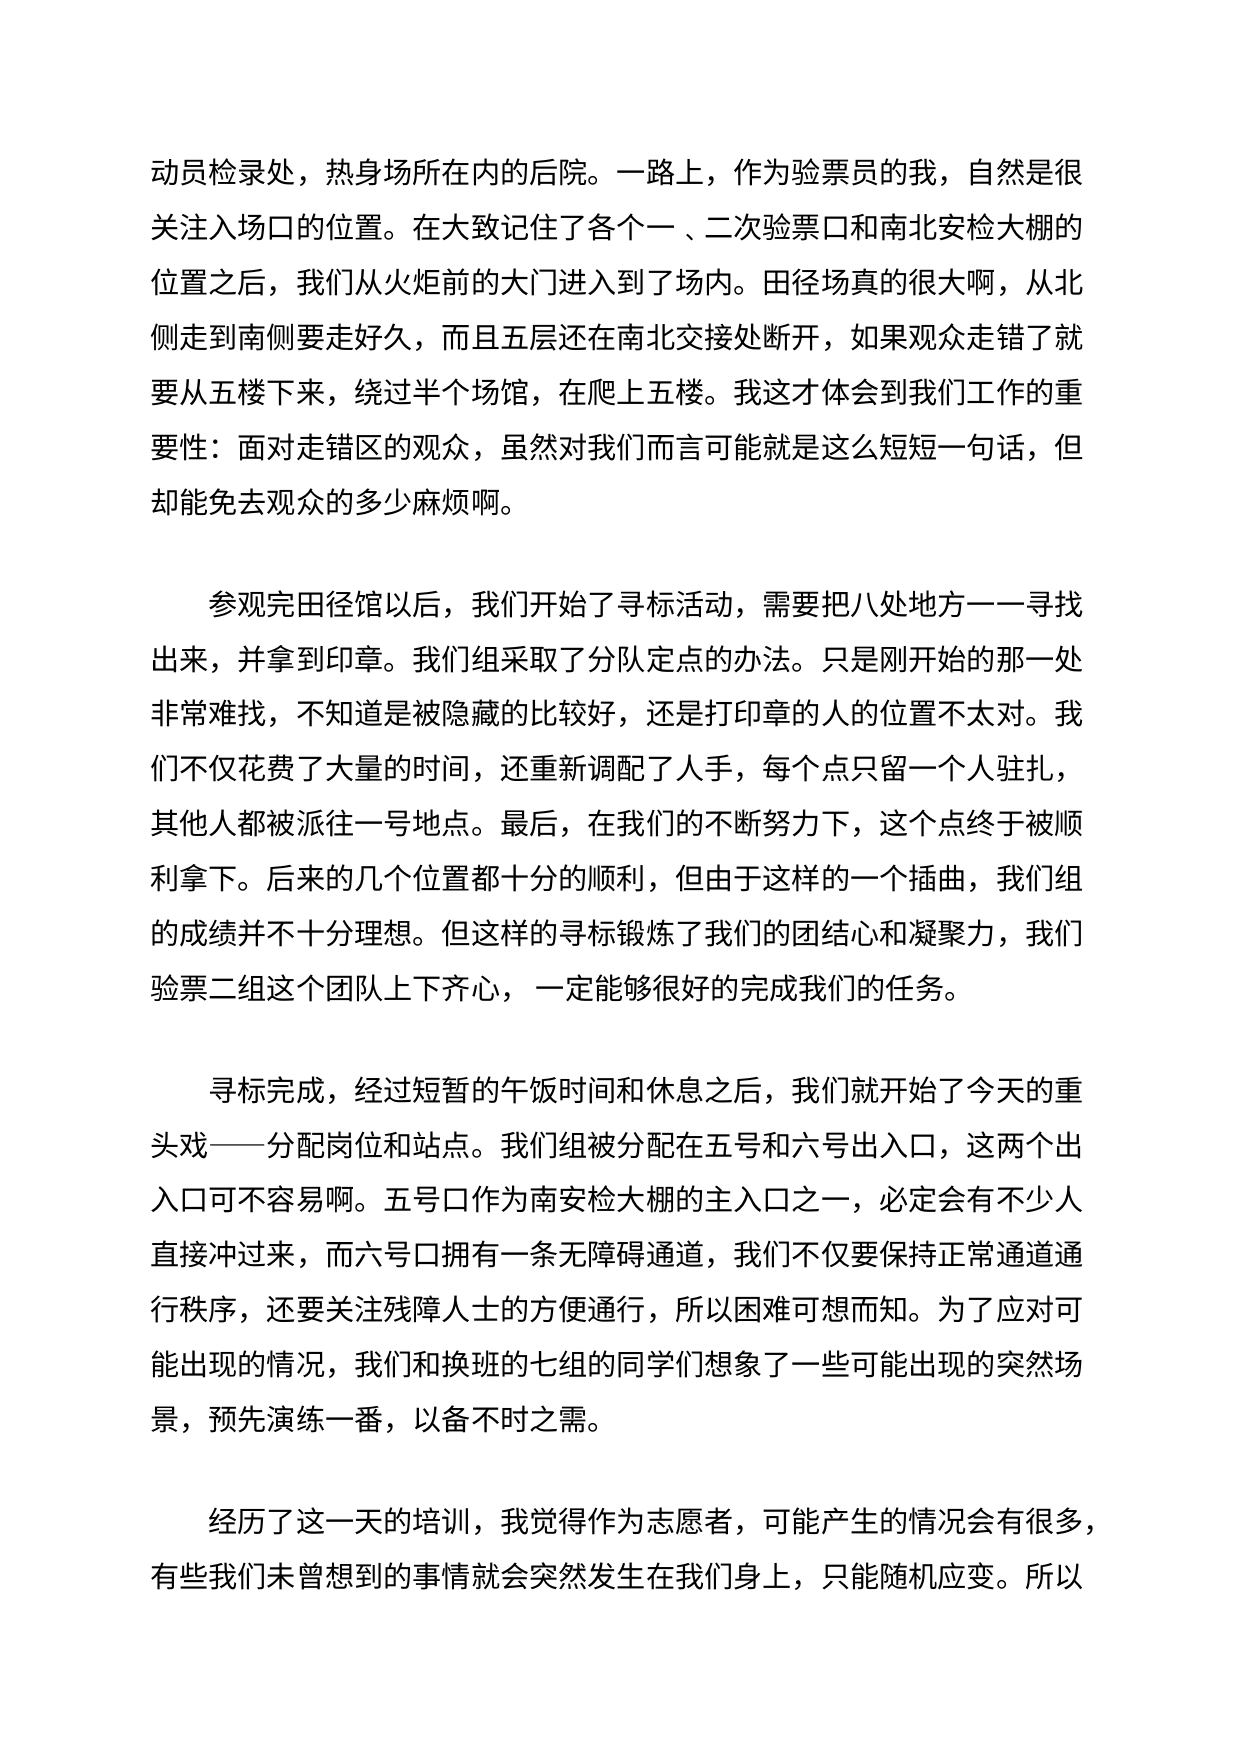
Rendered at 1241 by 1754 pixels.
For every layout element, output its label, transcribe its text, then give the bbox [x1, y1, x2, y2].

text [150, 150, 1090, 522]
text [150, 1498, 1090, 1596]
text 寻标完成，经过短暂的午饭时间和休息之后，我们就开始了今天的重头戏——分配岗位和站点。我们组被分配在五号和六号出入口，这两个出入口可不容易啊。五号口作为南安检大棚的主入口之一，必定会有不少人直接冲过来，而六号口拥有一条无障碍通道，我们不仅要保持正常通道通行秩序，还要关注残障人士的方便通行，所以困难可想而知。为了应对可能出现的情况，我们和换班的七组的同学们想象了一些可能出现的突然场景，预先演练一番，以备不时之需。 [150, 1067, 1090, 1439]
text 参观完田径馆以后，我们开始了寻标活动，需要把八处地方一一寻找出来，并拿到印章。我们组采取了分队定点的办法。只是刚开始的那一处非常难找，不知道是被隐藏的比较好，还是打印章的人的位置不太对。我们不仅花费了大量的时间，还重新调配了人手，每个点只留一个人驻扎，其他人都被派往一号地点。最后，在我们的不断努力下，这个点终于被顺利拿下。后来的几个位置都十分的顺利，但由于这样的一个插曲，我们组的成绩并不十分理想。但这样的寻标锻炼了我们的团结心和凝聚力，我们验票二组这个团队上下齐心， 一定能够很好的完成我们的任务。 [150, 581, 1090, 1008]
